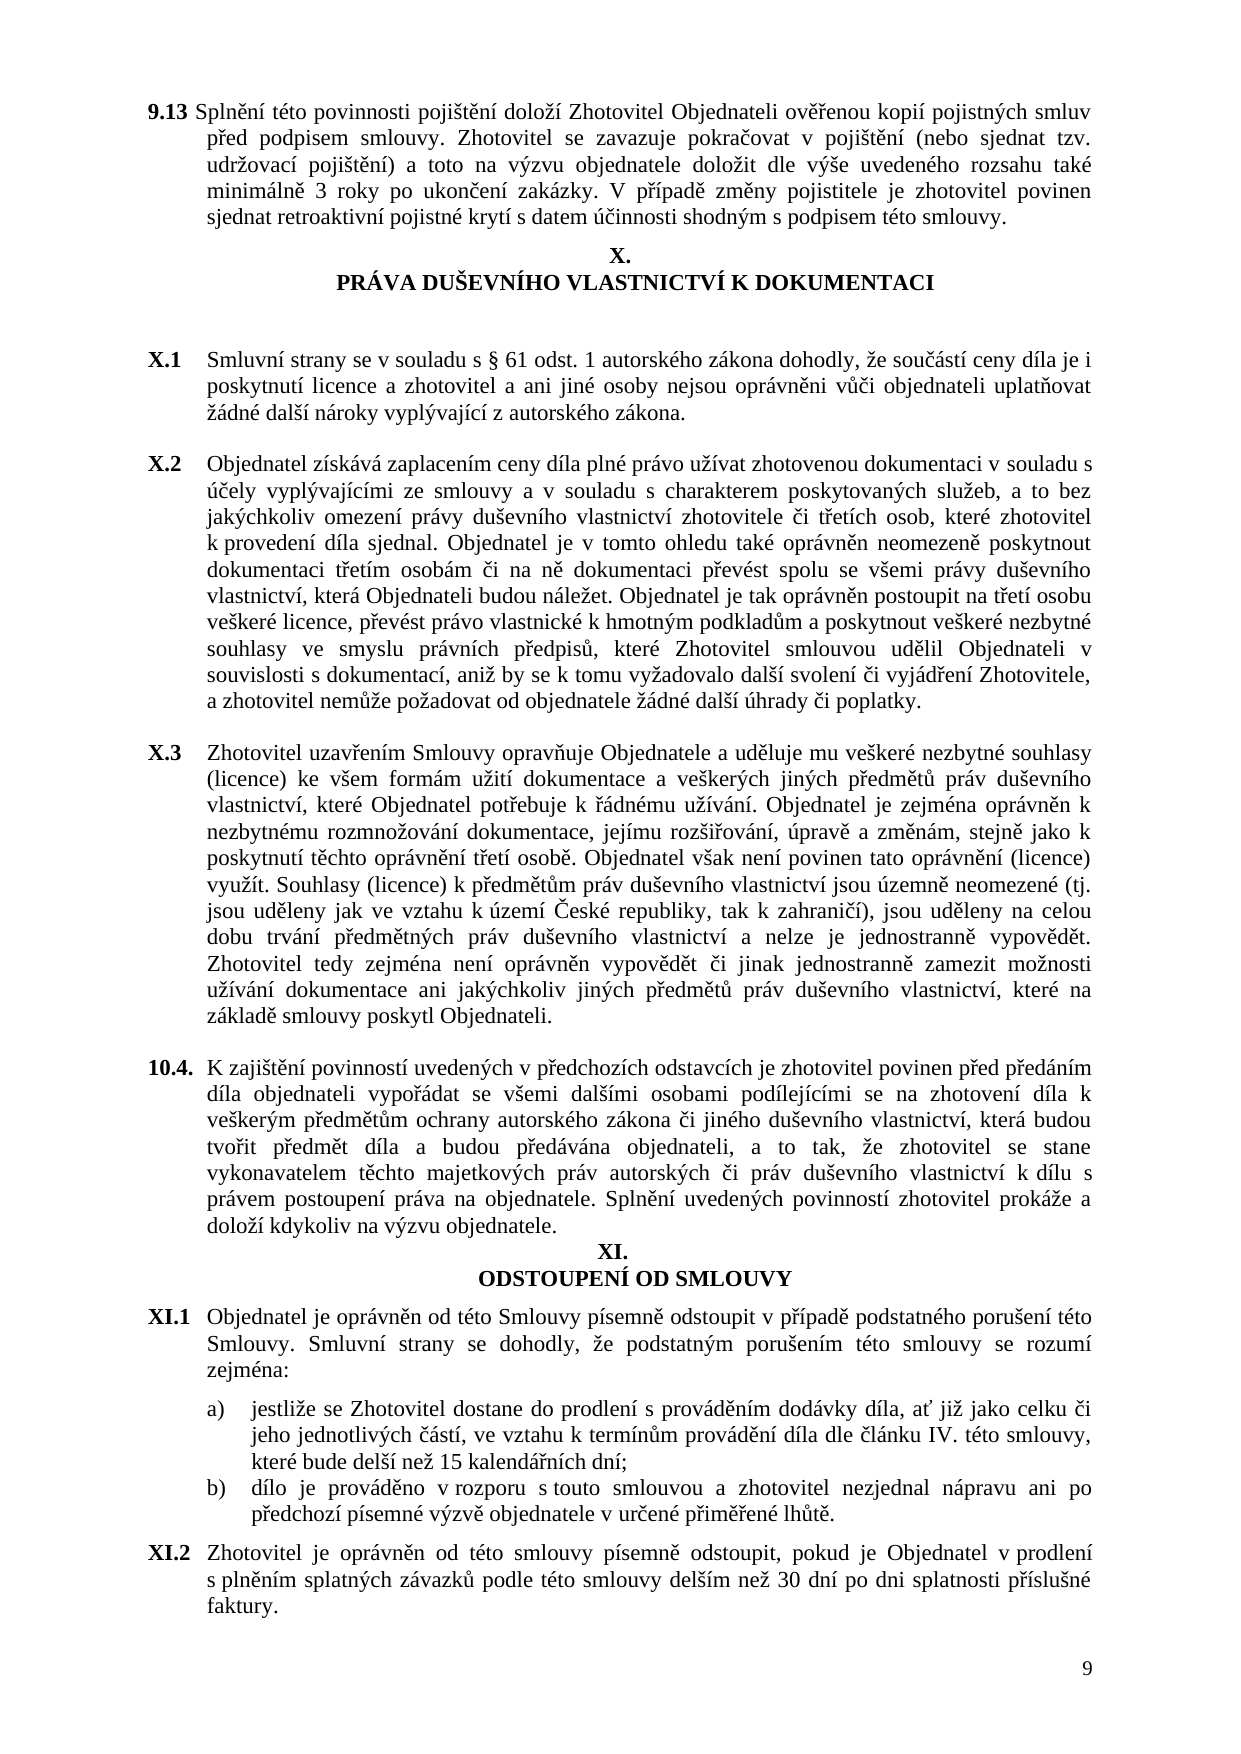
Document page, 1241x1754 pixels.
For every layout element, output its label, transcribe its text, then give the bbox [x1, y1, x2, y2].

list Zhotovitel je oprávněn od této smlouvy písemně odstoupit, pokud je Objednatel v prodlení s plněním splatných závazků podle této smlouvy delším než 30 dní po dni splatnosti příslušné faktury. [148, 1539, 1093, 1618]
list jestliže se Zhotovitel dostane do prodlení s prováděním dodávky díla, ať již jako celku či jeho jednotlivých částí, ve vztahu k termínům provádění díla dle článku IV. této smlouvy, které bude delší než 15 kalendářních dní; [207, 1395, 1093, 1474]
list X. [148, 242, 1093, 268]
list Zhotovitel uzavřením Smlouvy opravňuje Objednatele a uděluje mu veškeré nezbytné souhlasy (licence) ke všem formám užití dokumentace a veškerých jiných předmětů práv duševního vlastnictví, které Objednatel potřebuje k řádnému užívání. Objednatel je zejména oprávněn k nezbytnému rozmnožování dokumentace, jejímu rozšiřování, úpravě a změnám, stejně jako k poskytnutí těchto oprávnění třetí osobě. Objednatel však není povinen tato oprávnění (licence) využít. Souhlasy (licence) k předmětům práv duševního vlastnictví jsou územně neomezené (tj. jsou uděleny jak ve vztahu k území České republiky, tak k zahraničí), jsou uděleny na celou dobu trvání předmětných práv duševního vlastnictví a nelze je jednostranně vypovědět. Zhotovitel tedy zejména není oprávněn vypovědět či jinak jednostranně zamezit možnosti užívání dokumentace ani jakýchkoliv jiných předmětů práv duševního vlastnictví, které na základě smlouvy poskytl Objednateli. [148, 739, 1093, 1029]
list Smluvní strany se v souladu s § 61 odst. 1 autorského zákona dohodly, že součástí ceny díla je i poskytnutí licence a zhotovitel a ani jiné osoby nejsou oprávněni vůči objednateli uplatňovat žádné další nároky vyplývající z autorského zákona. [148, 346, 1093, 425]
text práva duševního vlastnictví K DOKUMENTACI [178, 268, 1093, 295]
list dílo je prováděno v rozporu s touto smlouvou a zhotovitel nezjednal nápravu ani po předchozí písemné výzvě objednatele v určené přiměřené lhůtě. [207, 1474, 1093, 1527]
text ODSTOUPENÍ OD SMLOUVY [178, 1264, 1093, 1291]
list Objednatel je oprávněn od této Smlouvy písemně odstoupit v případě podstatného porušení této Smlouvy. Smluvní strany se dohodly, že podstatným porušením této smlouvy se rozumí zejména: [148, 1303, 1093, 1382]
list Objednatel získává zaplacením ceny díla plné právo užívat zhotovenou dokumentaci v souladu s účely vyplývajícími ze smlouvy a v souladu s charakterem poskytovaných služeb, a to bez jakýchkoliv omezení právy duševního vlastnictví zhotovitele či třetích osob, které zhotovitel k provedení díla sjednal. Objednatel je v tomto ohledu také oprávněn neomezeně poskytnout dokumentaci třetím osobám či na ně dokumentaci převést spolu se všemi právy duševního vlastnictví, která Objednateli budou náležet. Objednatel je tak oprávněn postoupit na třetí osobu veškeré licence, převést právo vlastnické k hmotným podkladům a poskytnout veškeré nezbytné souhlasy ve smyslu právních předpisů, které Zhotovitel smlouvou udělil Objednateli v souvislosti s dokumentací, aniž by se k tomu vyžadovalo další svolení či vyjádření Zhotovitele, a zhotovitel nemůže požadovat od objednatele žádné další úhrady či poplatky. [148, 450, 1093, 714]
text 9.13 Splnění této povinnosti pojištění doloží Zhotovitel Objednateli ověřenou kopií pojistných smluv před podpisem smlouvy. Zhotovitel se zavazuje pokračovat v pojištění (nebo sjednat tzv. udržovací pojištění) a toto na výzvu objednatele doložit dle výše uvedeného rozsahu také minimálně 3 roky po ukončení zakázky. V případě změny pojistitele je zhotovitel povinen sjednat retroaktivní pojistné krytí s datem účinnosti shodným s podpisem této smlouvy. [148, 98, 1093, 230]
text 10.4. K zajištění povinností uvedených v předchozích odstavcích je zhotovitel povinen před předáním díla objednateli vypořádat se všemi dalšími osobami podílejícími se na zhotovení díla k veškerým předmětům ochrany autorského zákona či jiného duševního vlastnictví, která budou tvořit předmět díla a budou předávána objednateli, a to tak, že zhotovitel se stane vykonavatelem těchto majetkových práv autorských či práv duševního vlastnictví k dílu s právem postoupení práva na objednatele. Splnění uvedených povinností zhotovitel prokáže a doloží kdykoliv na výzvu objednatele. [148, 1054, 1093, 1238]
